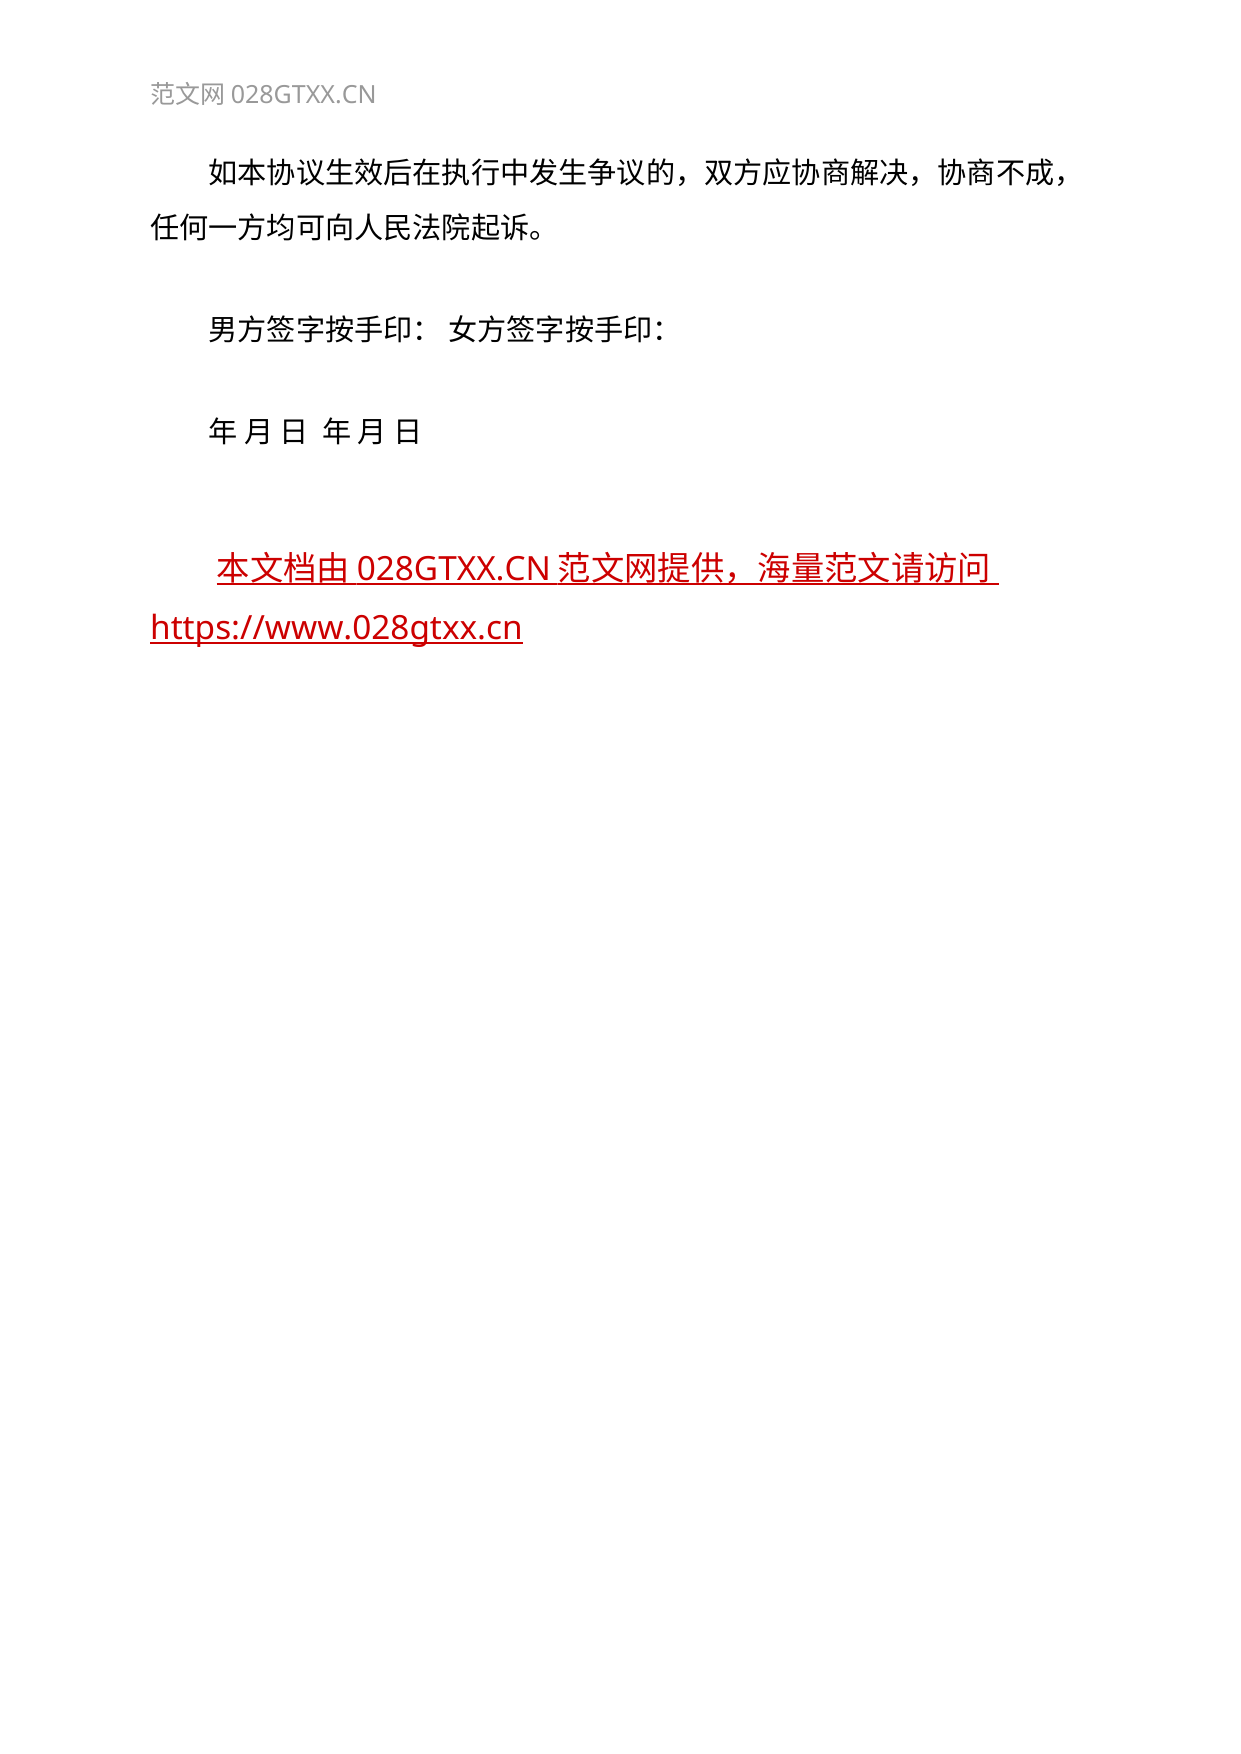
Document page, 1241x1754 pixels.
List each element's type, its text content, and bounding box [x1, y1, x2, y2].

text 如本协议生效后在执行中发生争议的，双方应协商解决，协商不成，任何一方均可向人民法院起诉。 [150, 150, 1090, 247]
text 男方签字按手印： 女方签字按手印： [150, 307, 1090, 349]
text 本文档由028GTXX.CN范文网提供，海量范文请访问 https://www.028gtxx.cn [150, 541, 1090, 649]
text 年 月 日 年 月 日 [150, 408, 1090, 451]
